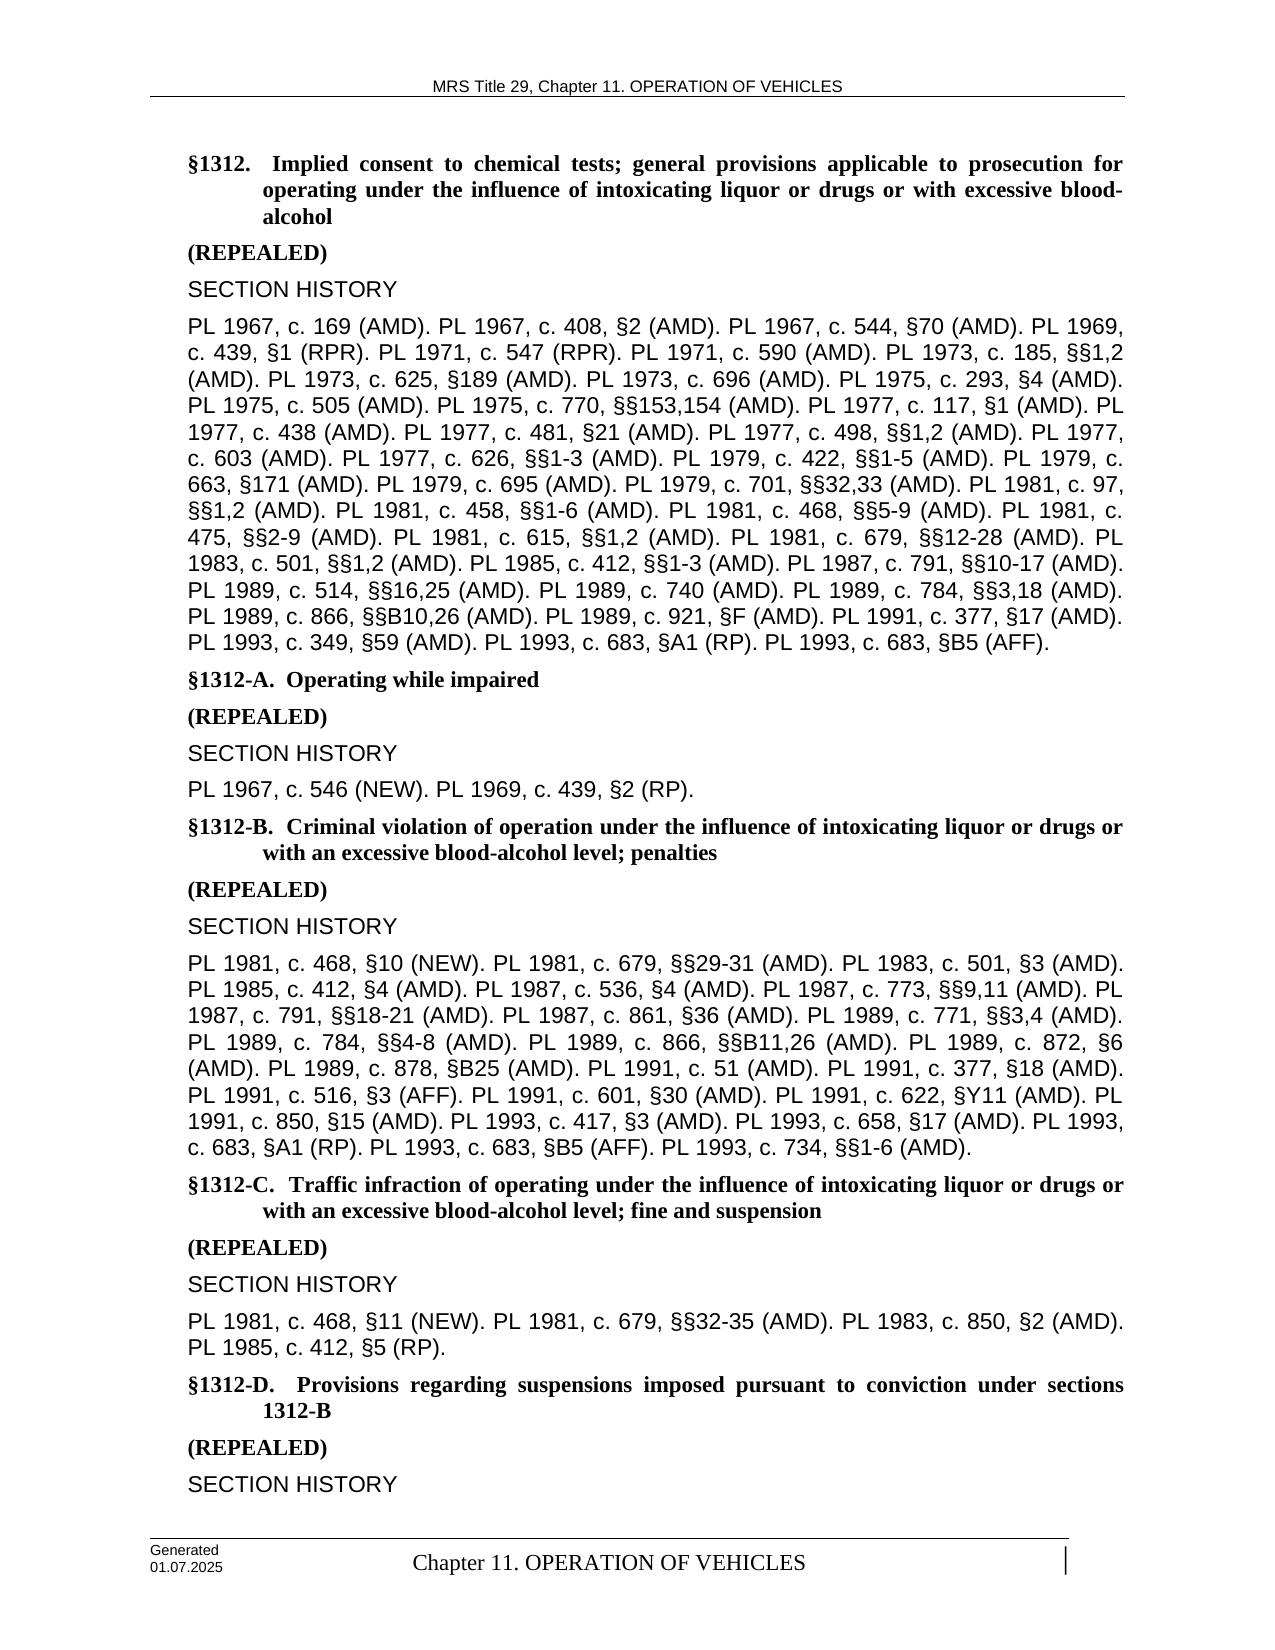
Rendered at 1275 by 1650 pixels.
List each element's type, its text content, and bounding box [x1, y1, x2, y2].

text §1312-D. Provisions regarding suspensions imposed pursuant to conviction under sections 1312-B [187, 1371, 1125, 1423]
text (REPEALED) [187, 876, 1125, 903]
text (REPEALED) [187, 239, 1125, 266]
text SECTION HISTORY [187, 913, 1125, 939]
text (REPEALED) [187, 1434, 1125, 1460]
text PL 1981, c. 468, §11 (NEW). PL 1981, c. 679, §§32-35 (AMD). PL 1983, c. 850, §2 (AMD). PL 1985, c. 412, §5 (RP). [187, 1308, 1125, 1360]
text SECTION HISTORY [187, 1271, 1125, 1297]
text §1312. Implied consent to chemical tests; general provisions applicable to prosecution for operating under the influence of intoxicating liquor or drugs or with excessive blood-alcohol [187, 150, 1125, 229]
text PL 1967, c. 546 (NEW). PL 1969, c. 439, §2 (RP). [187, 776, 1125, 803]
text SECTION HISTORY [187, 1471, 1125, 1497]
text §1312-A. Operating while impaired [187, 666, 1125, 692]
text SECTION HISTORY [187, 276, 1125, 303]
text (REPEALED) [187, 703, 1125, 729]
text (REPEALED) [187, 1234, 1125, 1261]
text SECTION HISTORY [187, 739, 1125, 766]
text PL 1967, c. 169 (AMD). PL 1967, c. 408, §2 (AMD). PL 1967, c. 544, §70 (AMD). PL 1969, c. 439, §1 (RPR). PL 1971, c. 547 (RPR). PL 1971, c. 590 (AMD). PL 1973, c. 185, §§1,2 (AMD). PL 1973, c. 625, §189 (AMD). PL 1973, c. 696 (AMD). PL 1975, c. 293, §4 (AMD). PL 1975, c. 505 (AMD). PL 1975, c. 770, §§153,154 (AMD). PL 1977, c. 117, §1 (AMD). PL 1977, c. 438 (AMD). PL 1977, c. 481, §21 (AMD). PL 1977, c. 498, §§1,2 (AMD). PL 1977, c. 603 (AMD). PL 1977, c. 626, §§1-3 (AMD). PL 1979, c. 422, §§1-5 (AMD). PL 1979, c. 663, §171 (AMD). PL 1979, c. 695 (AMD). PL 1979, c. 701, §§32,33 (AMD). PL 1981, c. 97, §§1,2 (AMD). PL 1981, c. 458, §§1-6 (AMD). PL 1981, c. 468, §§5-9 (AMD). PL 1981, c. 475, §§2-9 (AMD). PL 1981, c. 615, §§1,2 (AMD). PL 1981, c. 679, §§12-28 (AMD). PL 1983, c. 501, §§1,2 (AMD). PL 1985, c. 412, §§1-3 (AMD). PL 1987, c. 791, §§10-17 (AMD). PL 1989, c. 514, §§16,25 (AMD). PL 1989, c. 740 (AMD). PL 1989, c. 784, §§3,18 (AMD). PL 1989, c. 866, §§B10,26 (AMD). PL 1989, c. 921, §F (AMD). PL 1991, c. 377, §17 (AMD). PL 1993, c. 349, §59 (AMD). PL 1993, c. 683, §A1 (RP). PL 1993, c. 683, §B5 (AFF). [187, 313, 1125, 656]
text PL 1981, c. 468, §10 (NEW). PL 1981, c. 679, §§29-31 (AMD). PL 1983, c. 501, §3 (AMD). PL 1985, c. 412, §4 (AMD). PL 1987, c. 536, §4 (AMD). PL 1987, c. 773, §§9,11 (AMD). PL 1987, c. 791, §§18-21 (AMD). PL 1987, c. 861, §36 (AMD). PL 1989, c. 771, §§3,4 (AMD). PL 1989, c. 784, §§4-8 (AMD). PL 1989, c. 866, §§B11,26 (AMD). PL 1989, c. 872, §6 (AMD). PL 1989, c. 878, §B25 (AMD). PL 1991, c. 51 (AMD). PL 1991, c. 377, §18 (AMD). PL 1991, c. 516, §3 (AFF). PL 1991, c. 601, §30 (AMD). PL 1991, c. 622, §Y11 (AMD). PL 1991, c. 850, §15 (AMD). PL 1993, c. 417, §3 (AMD). PL 1993, c. 658, §17 (AMD). PL 1993, c. 683, §A1 (RP). PL 1993, c. 683, §B5 (AFF). PL 1993, c. 734, §§1-6 (AMD). [187, 950, 1125, 1161]
text §1312-B. Criminal violation of operation under the influence of intoxicating liquor or drugs or with an excessive blood-alcohol level; penalties [187, 813, 1125, 866]
text §1312-C. Traffic infraction of operating under the influence of intoxicating liquor or drugs or with an excessive blood-alcohol level; fine and suspension [187, 1171, 1125, 1224]
